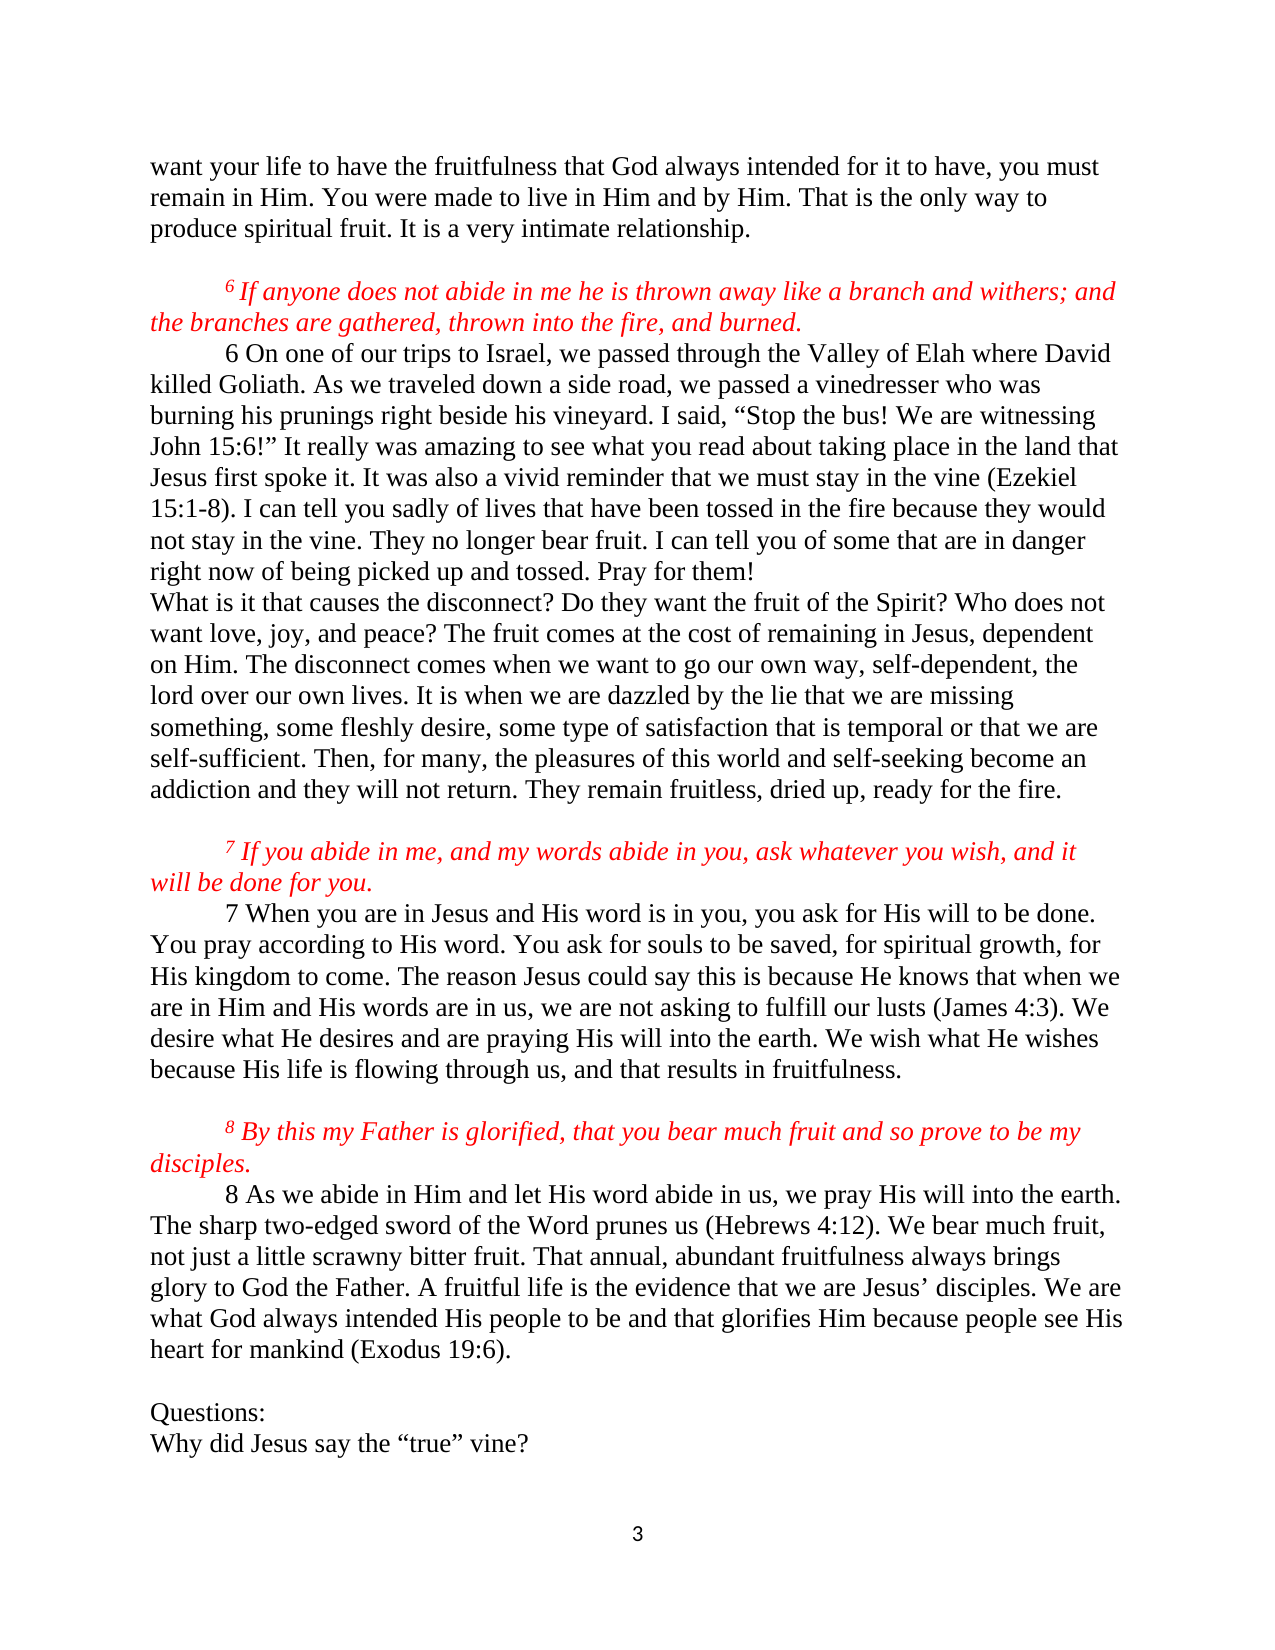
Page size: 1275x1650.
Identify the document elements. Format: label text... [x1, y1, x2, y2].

text 6 If anyone does not abide in me he is thrown away like a branch and withers; and the branches are gathered, thrown into the fire, and burned. [150, 274, 1125, 337]
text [150, 150, 1125, 243]
text 7 If you abide in me, and my words abide in you, ask whatever you wish, and it will be done for you. [150, 835, 1125, 897]
text Questions: [150, 1396, 1125, 1427]
text 8 As we abide in Him and let His word abide in us, we pray His will into the earth. The sharp two-edged sword of the Word prunes us (Hebrews 4:12). We bear much fruit, not just a little scrawny bitter fruit. That annual, abundant fruitfulness always brings glory to God the Father. A fruitful life is the evidence that we are Jesus’ disciples. We are what God always intended His people to be and that glorifies Him because people see His heart for mankind (Exodus 19:6). [150, 1178, 1125, 1365]
text What is it that causes the disconnect? Do they want the fruit of the Spirit? Who does not want love, joy, and peace? The fruit comes at the cost of remaining in Jesus, dependent on Him. The disconnect comes when we want to go our own way, self-dependent, the lord over our own lives. It is when we are dazzled by the lie that we are missing something, some fleshly desire, some type of satisfaction that is temporal or that we are self-sufficient. Then, for many, the pleasures of this world and self-seeking become an addiction and they will not return. They remain fruitless, dried up, ready for the fire. [150, 586, 1125, 804]
text Why did Jesus say the “true” vine? [150, 1427, 1125, 1458]
text 7 When you are in Jesus and His word is in you, you ask for His will to be done. You pray according to His word. You ask for souls to be saved, for spiritual growth, for His kingdom to come. The reason Jesus could say this is because He knows that when we are in Him and His words are in us, we are not asking to fulfill our lusts (James 4:3). We desire what He desires and are praying His will into the earth. We wish what He wishes because His life is flowing through us, and that results in fruitfulness. [150, 897, 1125, 1084]
text 8 By this my Father is glorified, that you bear much fruit and so prove to be my disciples. [150, 1116, 1125, 1178]
text 6 On one of our trips to Israel, we passed through the Valley of Elah where David killed Goliath. As we traveled down a side road, we passed a vinedresser who was burning his prunings right beside his vineyard. I said, “Stop the bus! We are witnessing John 15:6!” It really was amazing to see what you read about taking place in the land that Jesus first spoke it. It was also a vivid reminder that we must stay in the vine (Ezekiel 15:1-8). I can tell you sadly of lives that have been tossed in the fire because they would not stay in the vine. They no longer bear fruit. I can tell you of some that are in danger right now of being picked up and tossed. Pray for them! [150, 337, 1125, 586]
